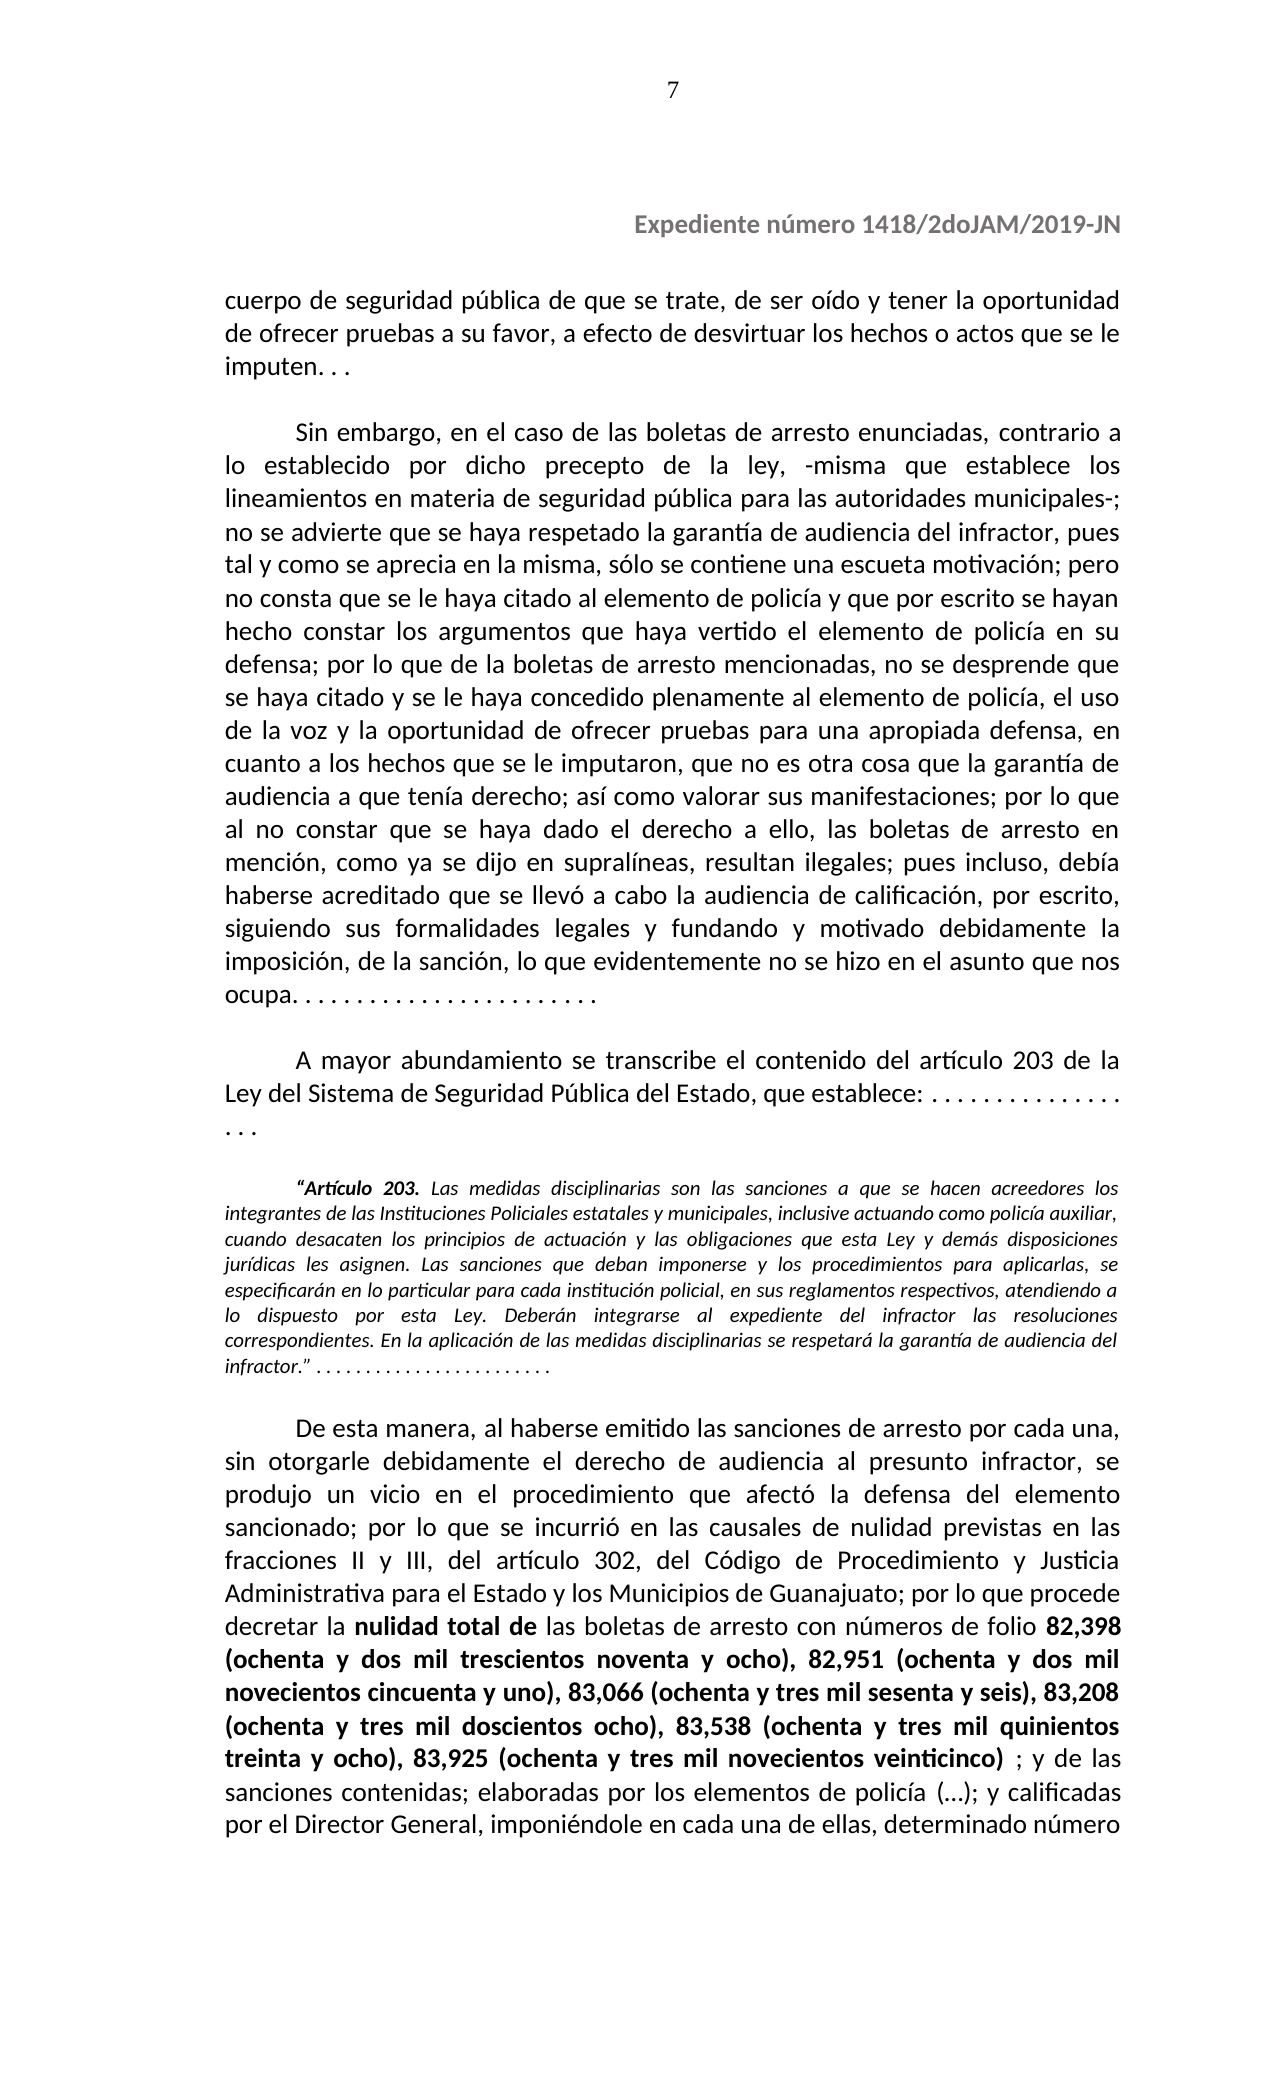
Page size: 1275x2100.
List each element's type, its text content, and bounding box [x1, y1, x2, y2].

text “Artículo 203. Las medidas disciplinarias son las sanciones a que se hacen acreedores los integrantes de las Instituciones Policiales estatales y municipales, inclusive actuando como policía auxiliar, cuando desacaten los principios de actuación y las obligaciones que esta Ley y demás disposiciones jurídicas les asignen. Las sanciones que deban imponerse y los procedimientos para aplicarlas, se especificarán en lo particular para cada institución policial, en sus reglamentos respectivos, atendiendo a lo dispuesto por esta Ley. Deberán integrarse al expediente del infractor las resoluciones correspondientes. En la aplicación de las medidas disciplinarias se respetará la garantía de audiencia del infractor.” . . . . . . . . . . . . . . . . . . . . . . . . [224, 1175, 1121, 1378]
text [224, 1411, 1121, 1841]
text A mayor abundamiento se transcribe el contenido del artículo 203 de la Ley del Sistema de Seguridad Pública del Estado, que establece: . . . . . . . . . . . . . . . . . . [224, 1043, 1121, 1142]
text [224, 283, 1121, 383]
text Sin embargo, en el caso de las boletas de arresto enunciadas, contrario a lo establecido por dicho precepto de la ley, -misma que establece los lineamientos en materia de seguridad pública para las autoridades municipales-; no se advierte que se haya respetado la garantía de audiencia del infractor, pues tal y como se aprecia en la misma, sólo se contiene una escueta motivación; pero no consta que se le haya citado al elemento de policía y que por escrito se hayan hecho constar los argumentos que haya vertido el elemento de policía en su defensa; por lo que de la boletas de arresto mencionadas, no se desprende que se haya citado y se le haya concedido plenamente al elemento de policía, el uso de la voz y la oportunidad de ofrecer pruebas para una apropiada defensa, en cuanto a los hechos que se le imputaron, que no es otra cosa que la garantía de audiencia a que tenía derecho; así como valorar sus manifestaciones; por lo que al no constar que se haya dado el derecho a ello, las boletas de arresto en mención, como ya se dijo en supralíneas, resultan ilegales; pues incluso, debía haberse acreditado que se llevó a cabo la audiencia de calificación, por escrito, siguiendo sus formalidades legales y fundando y motivado debidamente la imposición, de la sanción, lo que evidentemente no se hizo en el asunto que nos ocupa. . . . . . . . . . . . . . . . . . . . . . . . [224, 416, 1121, 1010]
